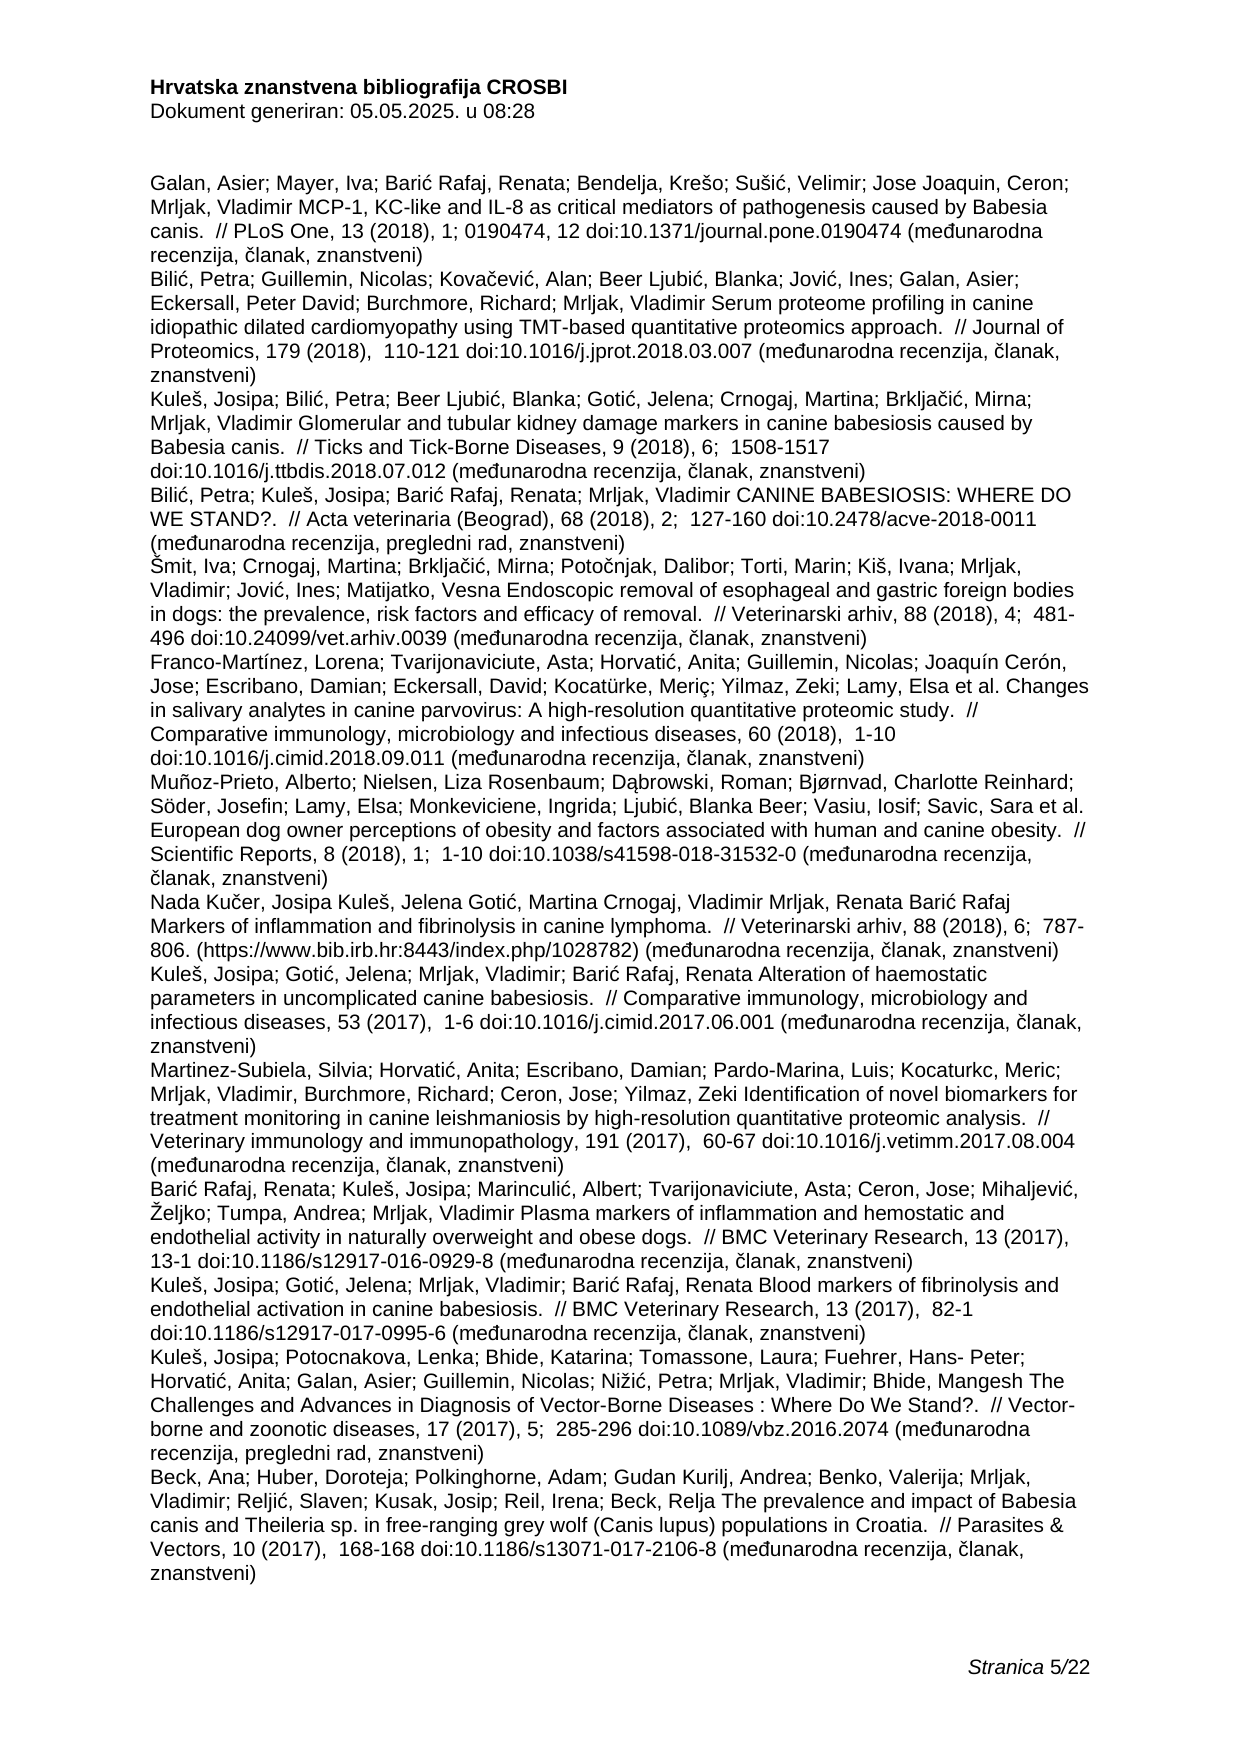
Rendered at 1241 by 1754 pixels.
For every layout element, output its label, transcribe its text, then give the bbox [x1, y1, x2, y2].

text Franco-Martínez, Lorena; Tvarijonaviciute, Asta; Horvatić, Anita; Guillemin, Nicolas; Joaquín Cerón, Jose; Escribano, Damian; Eckersall, David; Kocatürke, Meriç; Yilmaz, Zeki; Lamy, Elsa et al. [150, 650, 1090, 770]
text Kuleš, Josipa; Gotić, Jelena; Mrljak, Vladimir; Barić Rafaj, Renata [150, 962, 1090, 1057]
text Nada Kučer, Josipa Kuleš, Jelena Gotić, Martina Crnogaj, Vladimir Mrljak, Renata Barić Rafaj [150, 890, 1090, 962]
text Bilić, Petra; Kuleš, Josipa; Barić Rafaj, Renata; Mrljak, Vladimir [150, 482, 1090, 554]
text Kuleš, Josipa; Bilić, Petra; Beer Ljubić, Blanka; Gotić, Jelena; Crnogaj, Martina; Brkljačić, Mirna; Mrljak, Vladimir [150, 387, 1090, 482]
text Bilić, Petra; Guillemin, Nicolas; Kovačević, Alan; Beer Ljubić, Blanka; Jović, Ines; Galan, Asier; Eckersall, Peter David; Burchmore, Richard; Mrljak, Vladimir [150, 267, 1090, 387]
text Galan, Asier; Mayer, Iva; Barić Rafaj, Renata; Bendelja, Krešo; Sušić, Velimir; Jose Joaquin, Ceron; Mrljak, Vladimir [150, 171, 1090, 267]
text Muñoz-Prieto, Alberto; Nielsen, Liza Rosenbaum; Dąbrowski, Roman; Bjørnvad, Charlotte Reinhard; Söder, Josefin; Lamy, Elsa; Monkeviciene, Ingrida; Ljubić, Blanka Beer; Vasiu, Iosif; Savic, Sara et al. [150, 770, 1090, 890]
text Beck, Ana; Huber, Doroteja; Polkinghorne, Adam; Gudan Kurilj, Andrea; Benko, Valerija; Mrljak, Vladimir; Reljić, Slaven; Kusak, Josip; Reil, Irena; Beck, Relja [150, 1465, 1090, 1584]
text Kuleš, Josipa; Potocnakova, Lenka; Bhide, Katarina; Tomassone, Laura; Fuehrer, Hans- Peter; Horvatić, Anita; Galan, Asier; Guillemin, Nicolas; Nižić, Petra; Mrljak, Vladimir; Bhide, Mangesh [150, 1345, 1090, 1465]
text Šmit, Iva; Crnogaj, Martina; Brkljačić, Mirna; Potočnjak, Dalibor; Torti, Marin; Kiš, Ivana; Mrljak, Vladimir; Jović, Ines; Matijatko, Vesna [150, 554, 1090, 650]
text Barić Rafaj, Renata; Kuleš, Josipa; Marinculić, Albert; Tvarijonaviciute, Asta; Ceron, Jose; Mihaljević, Željko; Tumpa, Andrea; Mrljak, Vladimir [150, 1177, 1090, 1273]
text Martinez-Subiela, Silvia; Horvatić, Anita; Escribano, Damian; Pardo-Marina, Luis; Kocaturkc, Meric; Mrljak, Vladimir, Burchmore, Richard; Ceron, Jose; Yilmaz, Zeki [150, 1057, 1090, 1177]
text Kuleš, Josipa; Gotić, Jelena; Mrljak, Vladimir; Barić Rafaj, Renata [150, 1273, 1090, 1345]
